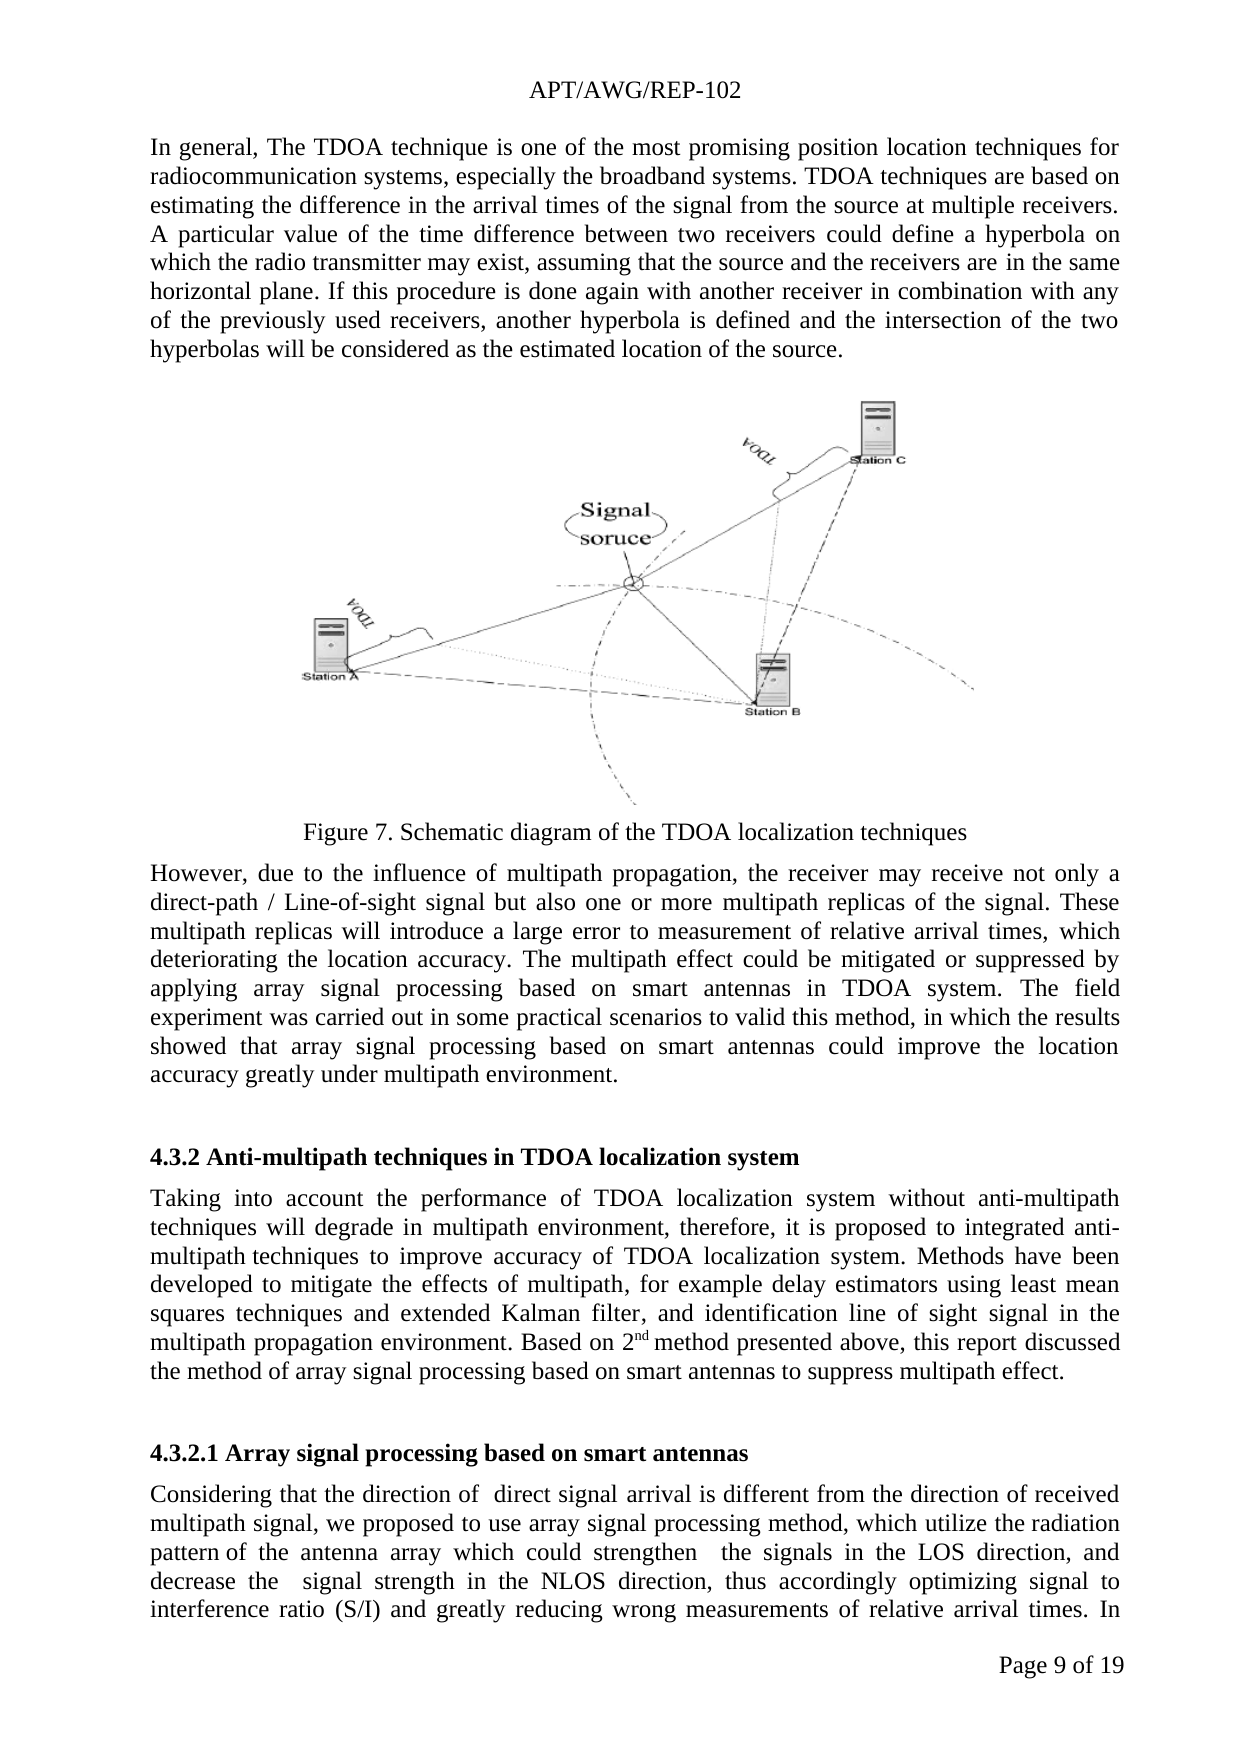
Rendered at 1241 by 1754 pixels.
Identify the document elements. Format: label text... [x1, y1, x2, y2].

text 4.3.2 Anti-multipath techniques in TDOA localization system [150, 1142, 1120, 1171]
text Figure 7. Schematic diagram of the TDOA localization techniques [150, 817, 1120, 846]
text Taking into account the performance of TDOA localization system without anti-multipath techniques will degrade in multipath environment, therefore, it is proposed to integrated anti-multipath techniques to improve accuracy of TDOA localization system. Methods have been developed to mitigate the effects of multipath, for example delay estimators using least mean squares techniques and extended Kalman filter, and identification line of sight signal in the multipath propagation environment. Based on 2nd method presented above, this report discussed the method of array signal processing based on smart antennas to suppress multipath effect. [150, 1183, 1120, 1384]
text In general, The TDOA technique is one of the most promising position location techniques for radiocommunication systems, especially the broadband systems. TDOA techniques are based on estimating the difference in the arrival times of the signal from the source at multiple receivers. A particular value of the time difference between two receivers could define a hyperbola on which the radio transmitter may exist, assuming that the source and the receivers are in the same horizontal plane. If this procedure is done again with another receiver in combination with any of the previously used receivers, another hyperbola is defined and the intersection of the two hyperbolas will be considered as the estimated location of the source. [150, 132, 1120, 362]
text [150, 1479, 1120, 1623]
text However, due to the influence of multipath propagation, the receiver may receive not only a direct-path / Line-of-sight signal but also one or more multipath replicas of the signal. These multipath replicas will introduce a large error to measurement of relative arrival times, which deteriorating the location accuracy. The multipath effect could be mitigated or suppressed by applying array signal processing based on smart antennas in TDOA system. The field experiment was carried out in some practical scenarios to valid this method, in which the results showed that array signal processing based on smart antennas could improve the location accuracy greatly under multipath environment. [150, 858, 1120, 1088]
text 4.3.2.1 Array signal processing based on smart antennas [150, 1438, 1120, 1467]
